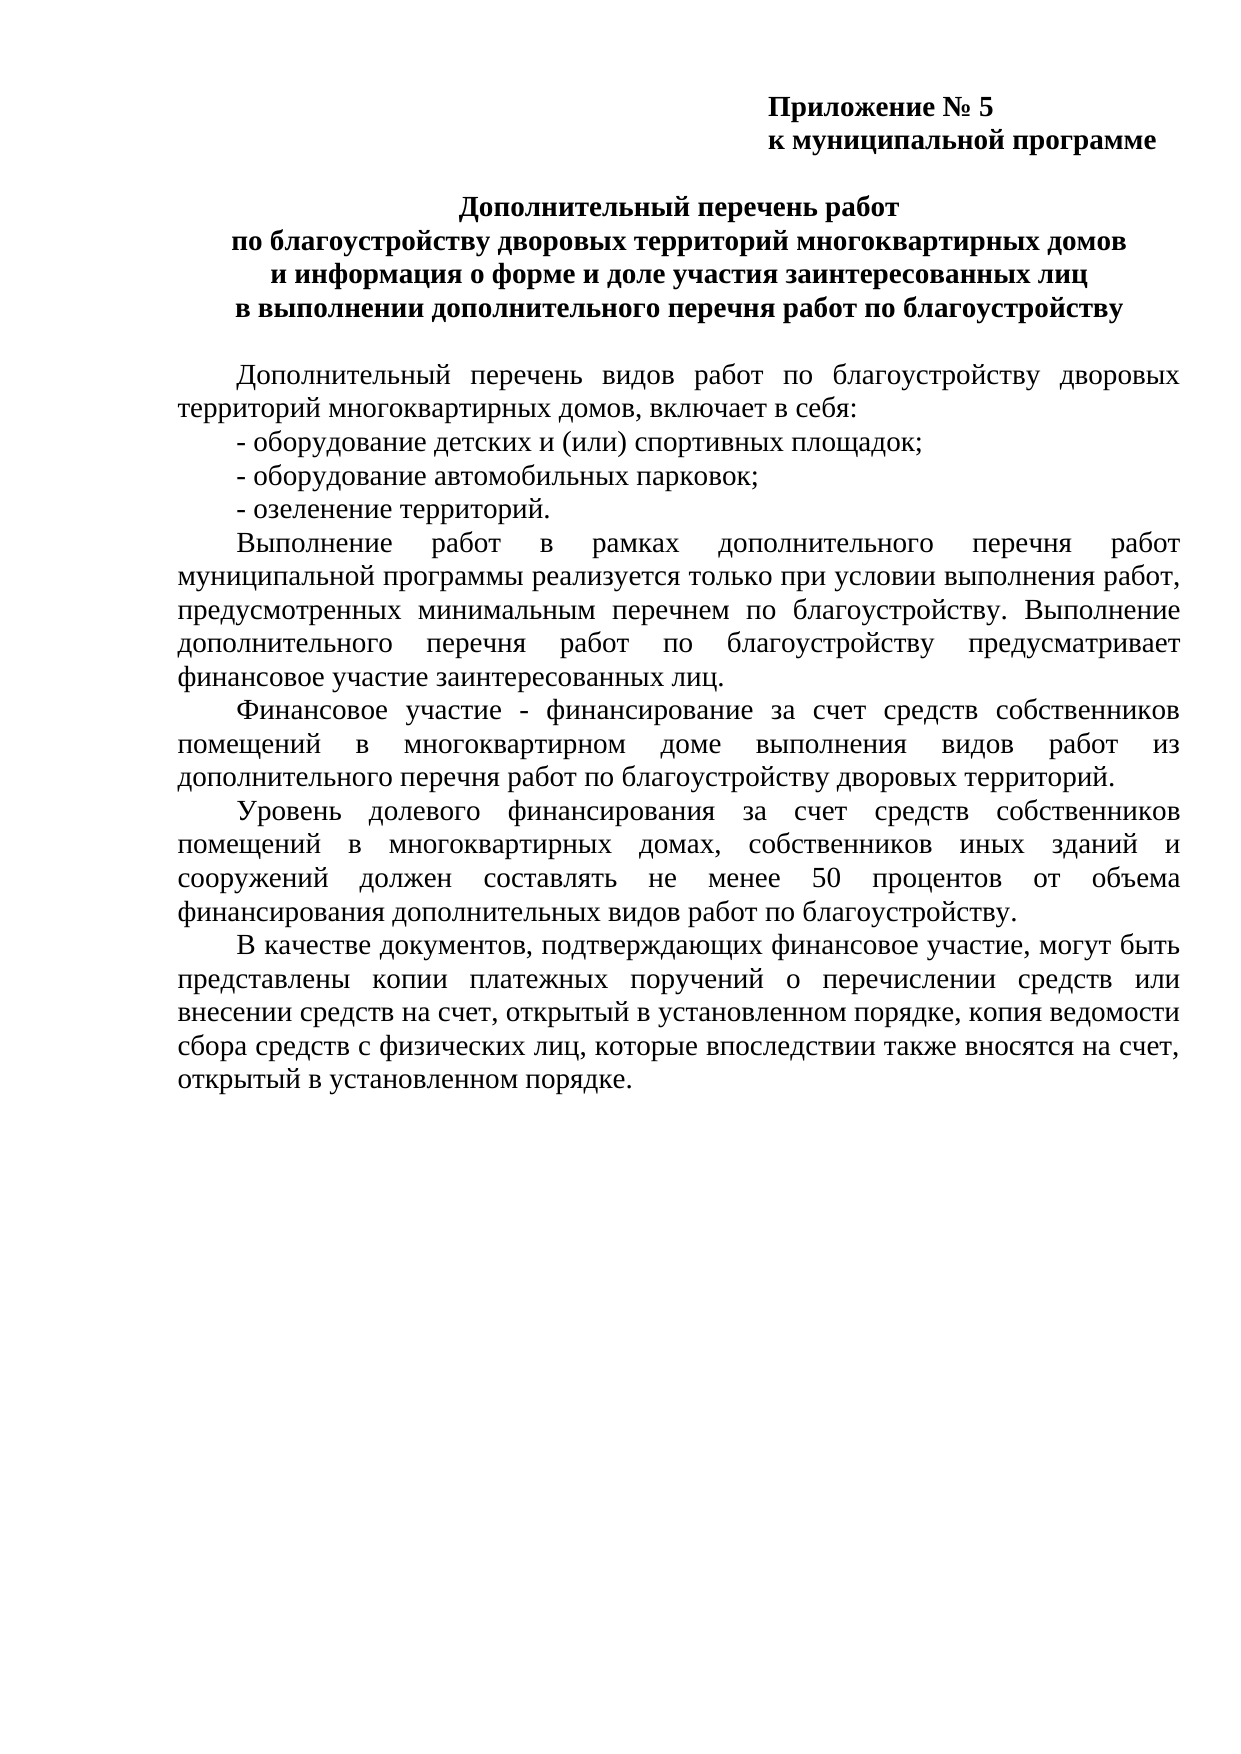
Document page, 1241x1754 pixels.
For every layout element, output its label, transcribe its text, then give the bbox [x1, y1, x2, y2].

text - озеленение территорий. [177, 491, 1181, 525]
text Уровень долевого финансирования за счет средств собственников помещений в многоквартирных домах, собственников иных зданий и сооружений должен составлять не менее 50 процентов от объема финансирования дополнительных видов работ по благоустройству. [177, 793, 1181, 927]
text - оборудование детских и (или) спортивных площадок; [177, 424, 1181, 458]
text и информация о форме и доле участия заинтересованных лиц [177, 256, 1181, 290]
text - оборудование автомобильных парковок; [177, 458, 1181, 491]
text Приложение № 5 [768, 89, 1181, 122]
text к муниципальной программе [768, 122, 1181, 156]
text Дополнительный перечень видов работ по благоустройству дворовых территорий многоквартирных домов, включает в себя: [177, 357, 1181, 424]
text в выполнении дополнительного перечня работ по благоустройству [177, 290, 1181, 323]
text Финансовое участие - финансирование за счет средств собственников помещений в многоквартирном доме выполнения видов работ из дополнительного перечня работ по благоустройству дворовых территорий. [177, 692, 1181, 793]
text Выполнение работ в рамках дополнительного перечня работ муниципальной программы реализуется только при условии выполнения работ, предусмотренных минимальным перечнем по благоустройству. Выполнение дополнительного перечня работ по благоустройству предусматривает финансовое участие заинтересованных лиц. [177, 525, 1181, 692]
text В качестве документов, подтверждающих финансовое участие, могут быть представлены копии платежных поручений о перечислении средств или внесении средств на счет, открытый в установленном порядке, копия ведомости сбора средств с физических лиц, которые впоследствии также вносятся на счет, открытый в установленном порядке. [177, 927, 1181, 1095]
text Дополнительный перечень работ [177, 189, 1181, 223]
text по благоустройству дворовых территорий многоквартирных домов [177, 223, 1181, 256]
